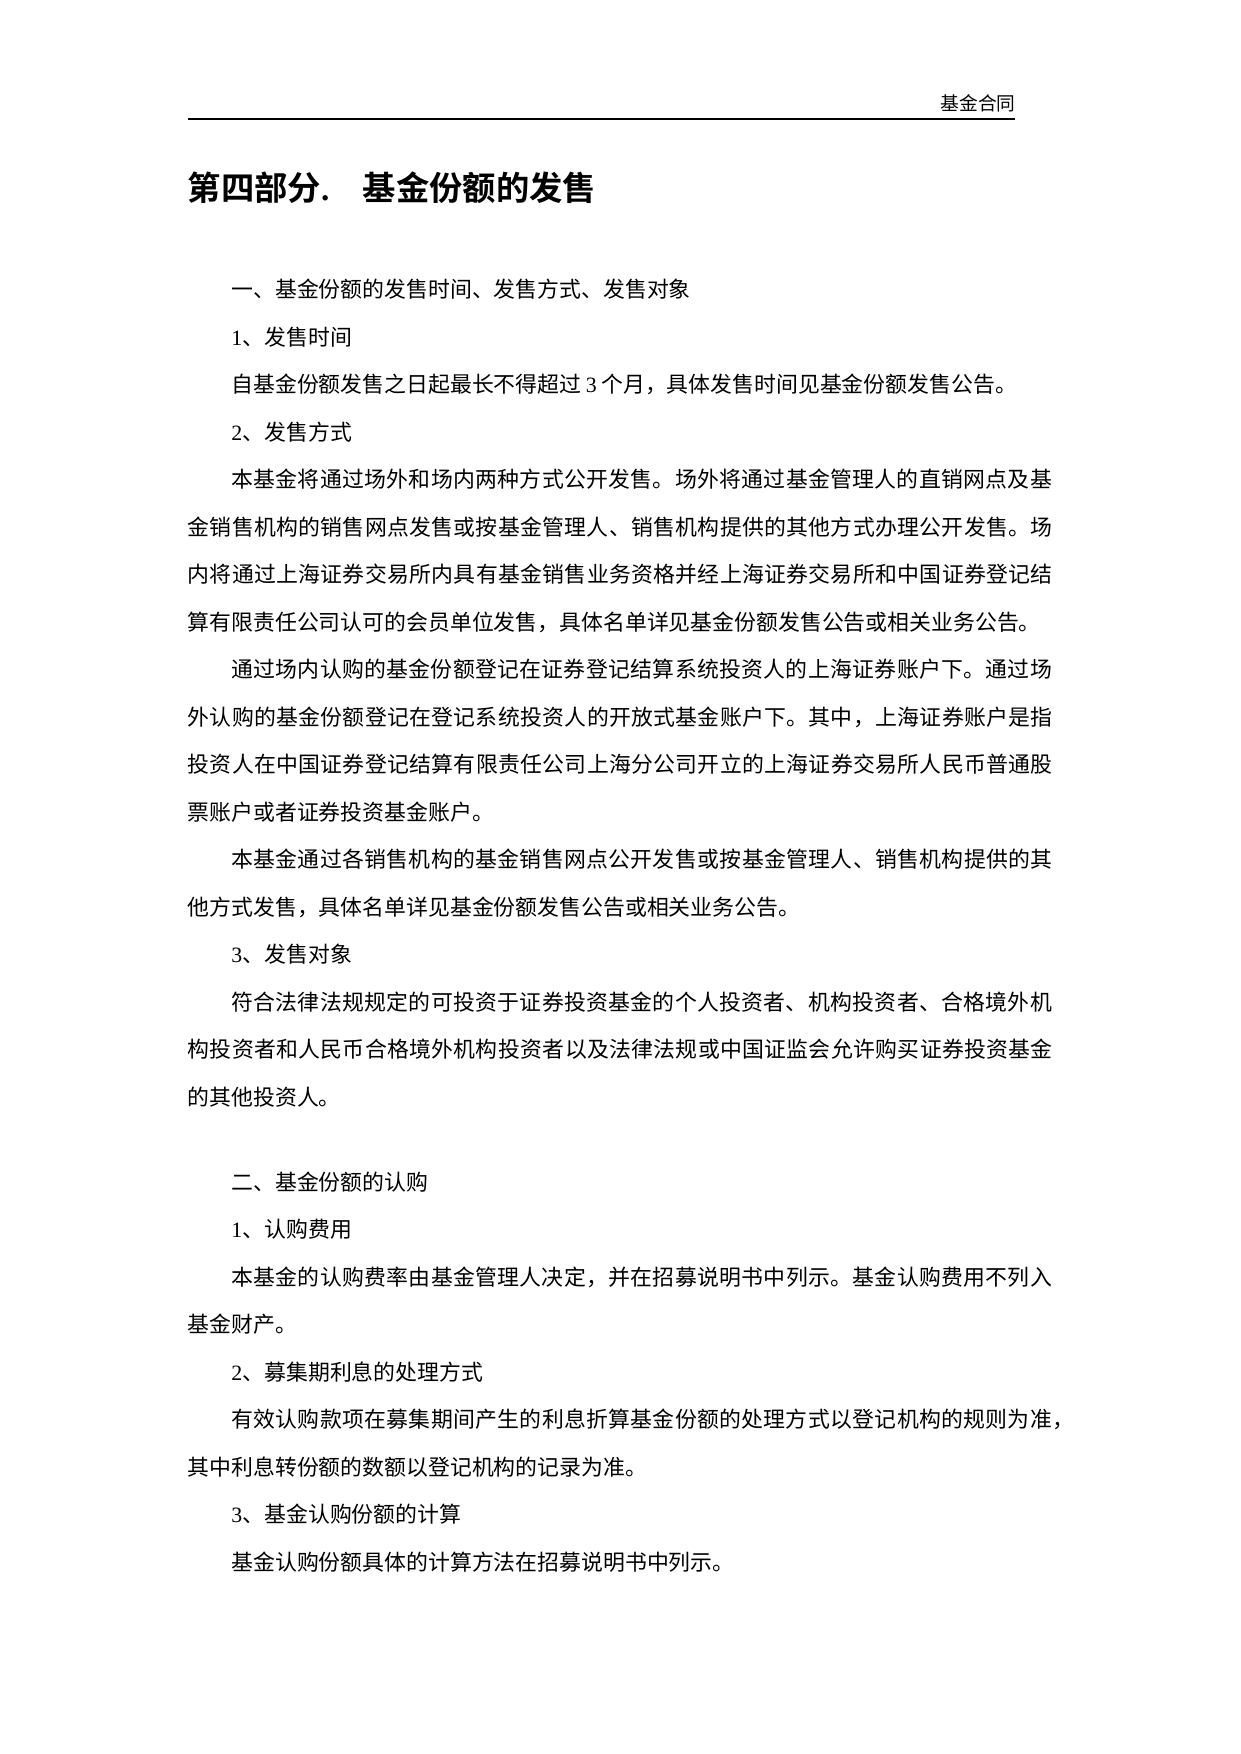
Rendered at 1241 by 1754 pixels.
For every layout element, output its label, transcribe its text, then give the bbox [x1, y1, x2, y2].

text 有效认购款项在募集期间产生的利息折算基金份额的处理方式以登记机构的规则为准，其中利息转份额的数额以登记机构的记录为准。 [187, 1402, 1053, 1482]
text 1、发售时间 [187, 319, 1053, 351]
text 2、募集期利息的处理方式 [187, 1355, 1053, 1387]
text 基金认购份额具体的计算方法在招募说明书中列示。 [187, 1545, 1053, 1577]
text 一、基金份额的发售时间、发售方式、发售对象 [187, 272, 1053, 304]
text 二、基金份额的认购 [187, 1165, 1053, 1197]
text 本基金通过各销售机构的基金销售网点公开发售或按基金管理人、销售机构提供的其他方式发售，具体名单详见基金份额发售公告或相关业务公告。 [187, 842, 1053, 921]
text 本基金的认购费率由基金管理人决定，并在招募说明书中列示。基金认购费用不列入基金财产。 [187, 1260, 1053, 1339]
subtitle 基金份额的发售 [187, 162, 1053, 210]
text 符合法律法规规定的可投资于证券投资基金的个人投资者、机构投资者、合格境外机构投资者和人民币合格境外机构投资者以及法律法规或中国证监会允许购买证券投资基金的其他投资人。 [187, 984, 1053, 1111]
text 自基金份额发售之日起最长不得超过3个月，具体发售时间见基金份额发售公告。 [187, 367, 1053, 399]
text 通过场内认购的基金份额登记在证券登记结算系统投资人的上海证券账户下。通过场外认购的基金份额登记在登记系统投资人的开放式基金账户下。其中，上海证券账户是指投资人在中国证券登记结算有限责任公司上海分公司开立的上海证券交易所人民币普通股票账户或者证券投资基金账户。 [187, 652, 1053, 826]
text 本基金将通过场外和场内两种方式公开发售。场外将通过基金管理人的直销网点及基金销售机构的销售网点发售或按基金管理人、销售机构提供的其他方式办理公开发售。场内将通过上海证券交易所内具有基金销售业务资格并经上海证券交易所和中国证券登记结算有限责任公司认可的会员单位发售，具体名单详见基金份额发售公告或相关业务公告。 [187, 462, 1053, 636]
text 3、发售对象 [187, 937, 1053, 969]
text 1、认购费用 [187, 1212, 1053, 1244]
text 3、基金认购份额的计算 [187, 1497, 1053, 1529]
text 2、发售方式 [187, 414, 1053, 446]
